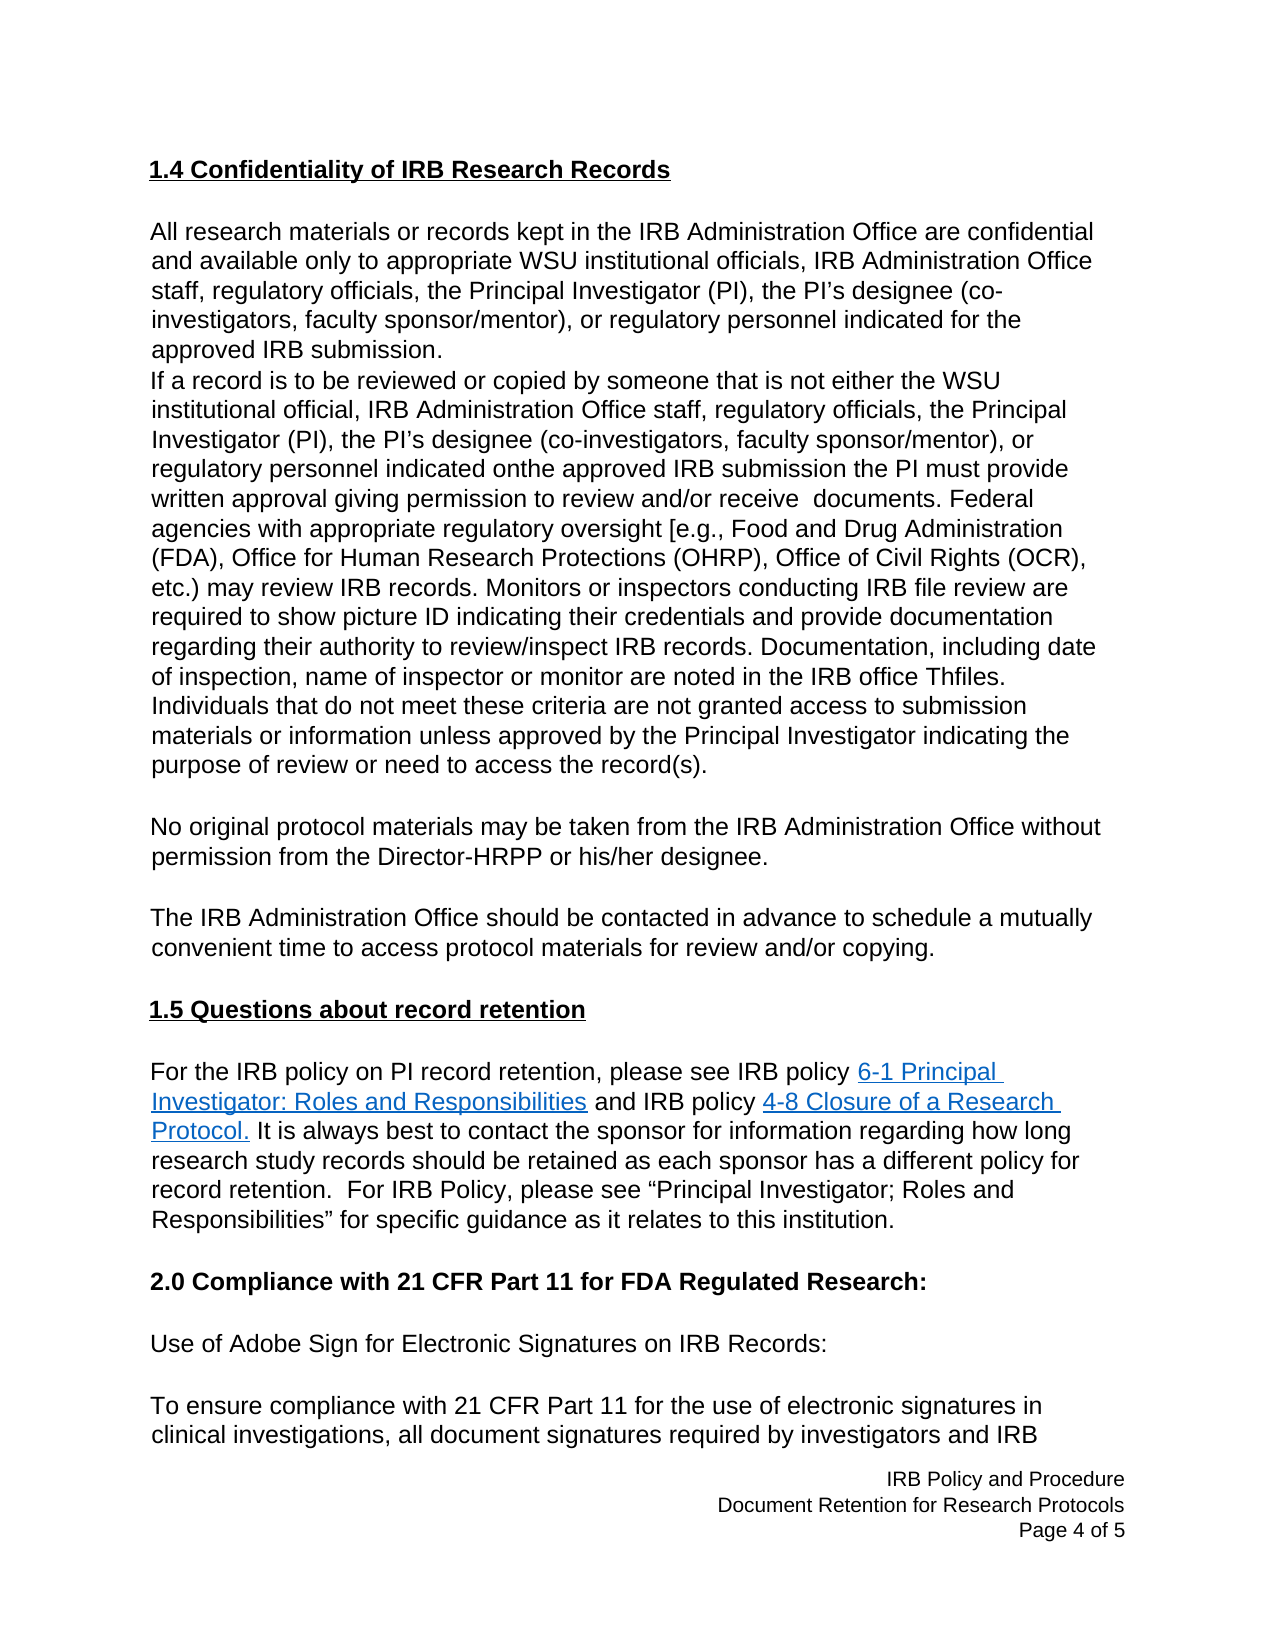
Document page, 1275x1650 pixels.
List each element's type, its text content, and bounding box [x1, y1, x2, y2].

text 2.0 Compliance with 21 CFR Part 11 for FDA Regulated Research: [150, 1267, 1120, 1295]
text No original protocol materials may be taken from the IRB Administration Office without permission from the Director-HRPP or his/her designee. [150, 812, 1120, 870]
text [150, 1391, 1120, 1449]
text Use of Adobe Sign for Electronic Signatures on IRB Records: [150, 1329, 1120, 1357]
subtitle 1.4 Confidentiality of IRB Research Records [148, 154, 1120, 183]
text The IRB Administration Office should be contacted in advance to schedule a mutually convenient time to access protocol materials for review and/or copying. [150, 903, 1120, 962]
text If a record is to be reviewed or copied by someone that is not either the WSU institutional official, IRB Administration Office staff, regulatory officials, the Principal Investigator (PI), the PI’s designee (co-investigators, faculty sponsor/mentor), or regulatory personnel indicated onthe approved IRB submission the PI must provide written approval giving permission to review and/or receive documents. Federal agencies with appropriate regulatory oversight [e.g., Food and Drug Administration (FDA), Office for Human Research Protections (OHRP), Office of Civil Rights (OCR), etc.) may review IRB records. Monitors or inspectors conducting IRB file review are required to show picture ID indicating their credentials and provide documentation regarding their authority to review/inspect IRB records. Documentation, including date of inspection, name of inspector or monitor are noted in the IRB office Thfiles. Individuals that do not meet these criteria are not granted access to submission materials or information unless approved by the Principal Investigator indicating the purpose of review or need to access the record(s). [150, 366, 1120, 779]
text For the IRB policy on PI record retention, please see IRB policy 6-1 Principal Investigator: Roles and Responsibilities and IRB policy 4-8 Closure of a Research Protocol. It is always best to contact the sponsor for information regarding how long research study records should be retained as each sponsor has a different policy for record retention. For IRB Policy, please see “Principal Investigator; Roles and Responsibilities” for specific guidance as it relates to this institution. [150, 1057, 1120, 1233]
text All research materials or records kept in the IRB Administration Office are confidential and available only to appropriate WSU institutional officials, IRB Administration Office staff, regulatory officials, the Principal Investigator (PI), the PI’s designee (co-investigators, faculty sponsor/mentor), or regulatory personnel indicated for the approved IRB submission. [150, 217, 1120, 364]
subtitle 1.5 Questions about record retention [148, 995, 1120, 1023]
